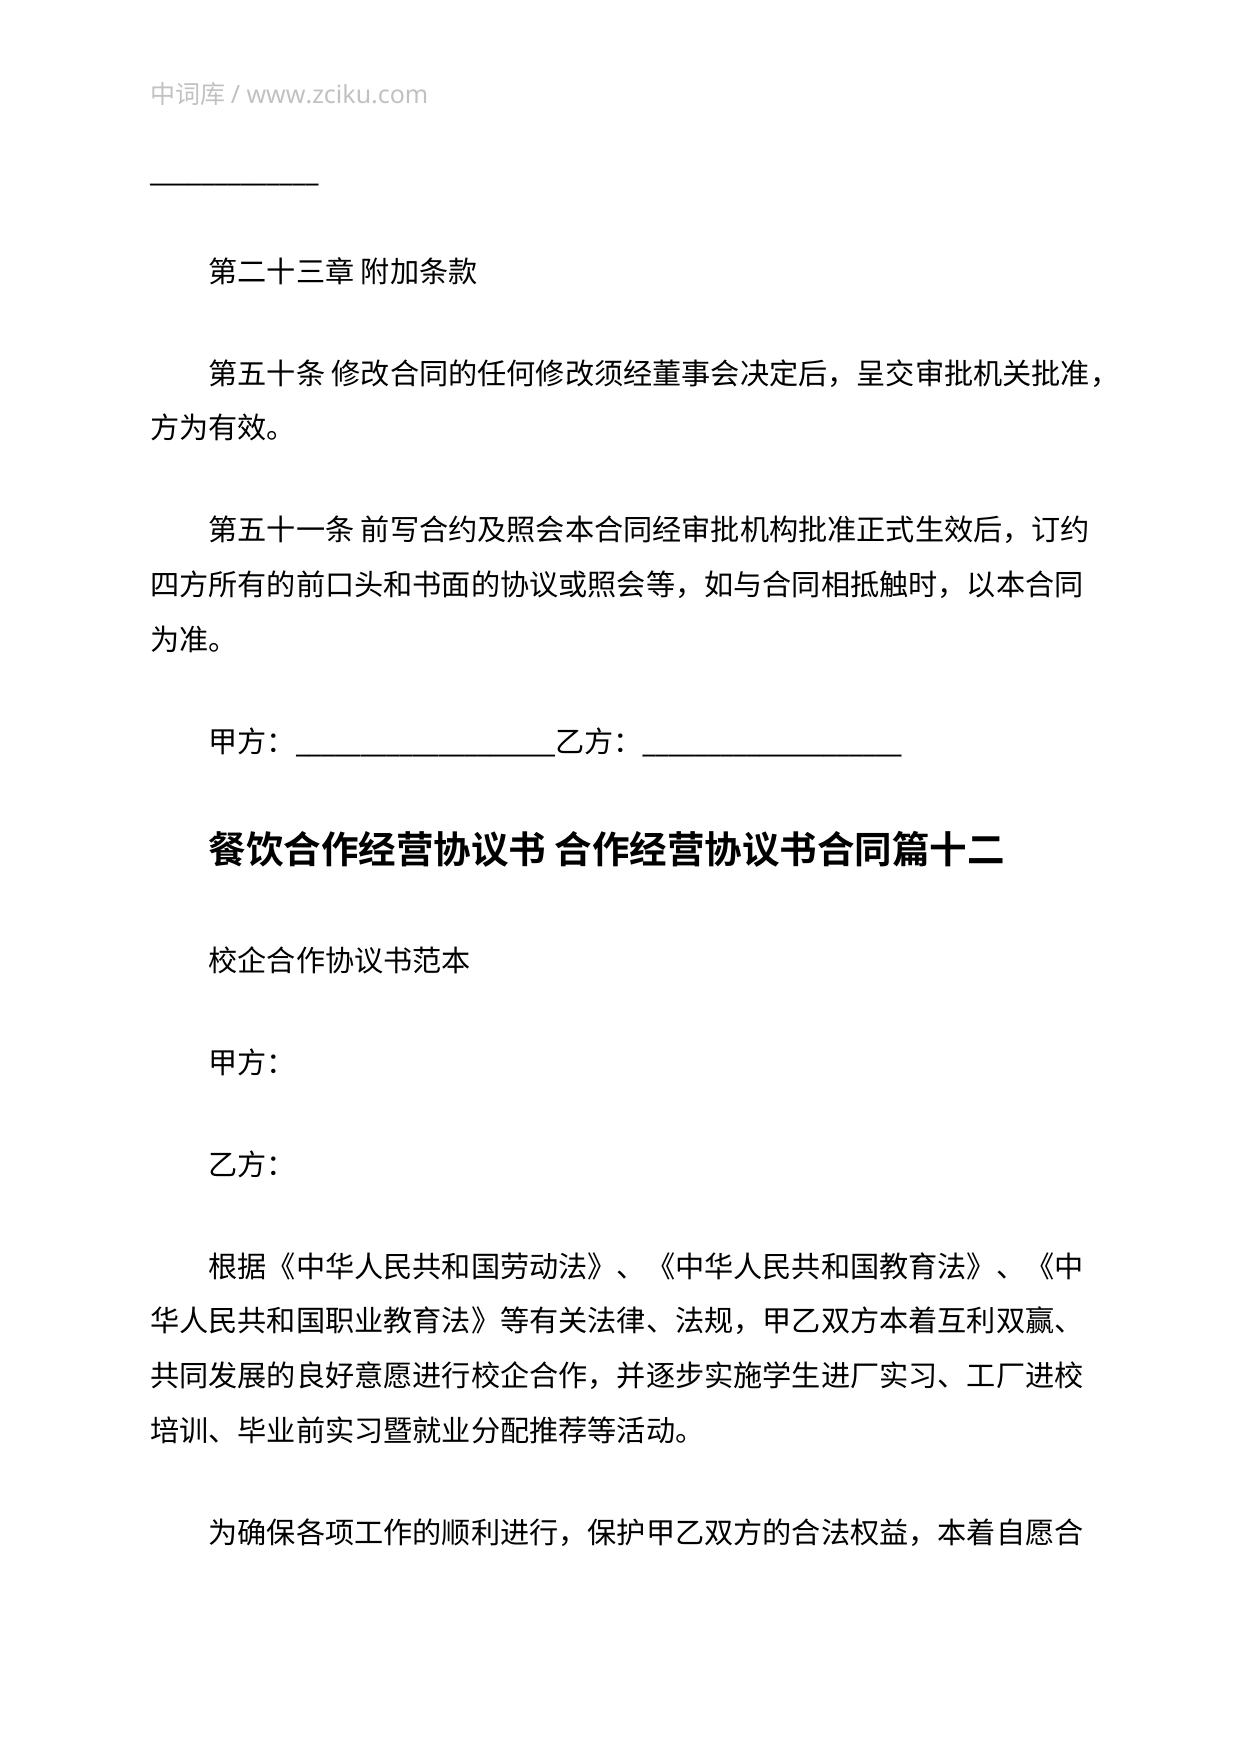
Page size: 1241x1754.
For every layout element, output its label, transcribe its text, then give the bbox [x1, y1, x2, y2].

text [150, 1509, 1090, 1552]
text 第二十三章 附加条款 [150, 248, 1090, 291]
text 甲方： [150, 1039, 1090, 1082]
text 第五十一条 前写合约及照会本合同经审批机构批准正式生效后，订约四方所有的前口头和书面的协议或照会等，如与合同相抵触时，以本合同为准。 [150, 507, 1090, 659]
text 餐饮合作经营协议书 合作经营协议书合同篇十二 [150, 820, 1090, 875]
text 甲方：____________________乙方：____________________ [150, 718, 1090, 761]
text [150, 150, 1090, 190]
text 根据《中华人民共和国劳动法》、《中华人民共和国教育法》、《中华人民共和国职业教育法》等有关法律、法规，甲乙双方本着互利双赢、共同发展的良好意愿进行校企合作，并逐步实施学生进厂实习、工厂进校培训、毕业前实习暨就业分配推荐等活动。 [150, 1243, 1090, 1450]
text 校企合作协议书范本 [150, 938, 1090, 980]
text 乙方： [150, 1141, 1090, 1184]
text 第五十条 修改合同的任何修改须经董事会决定后，呈交审批机关批准，方为有效。 [150, 350, 1090, 447]
